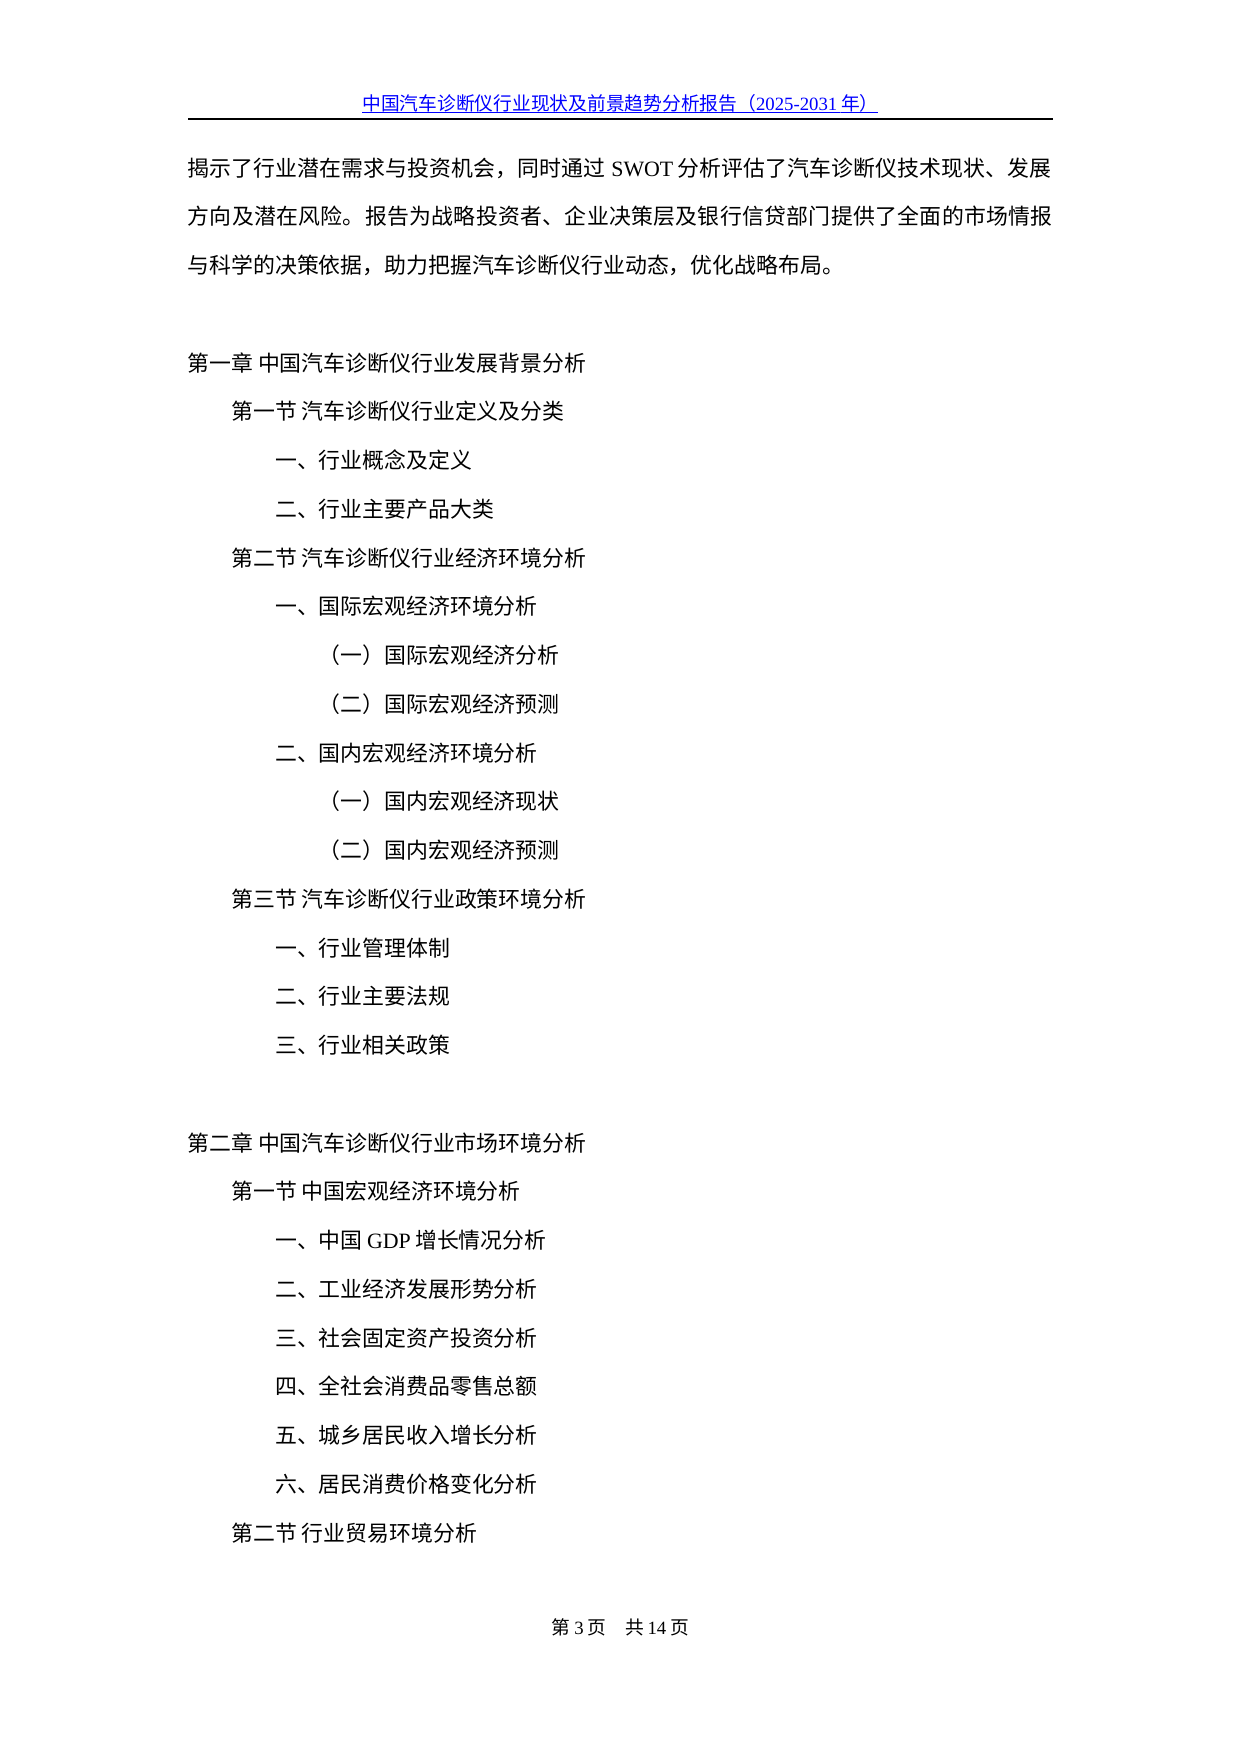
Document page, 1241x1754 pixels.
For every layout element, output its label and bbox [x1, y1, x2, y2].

text [187, 150, 1053, 1548]
